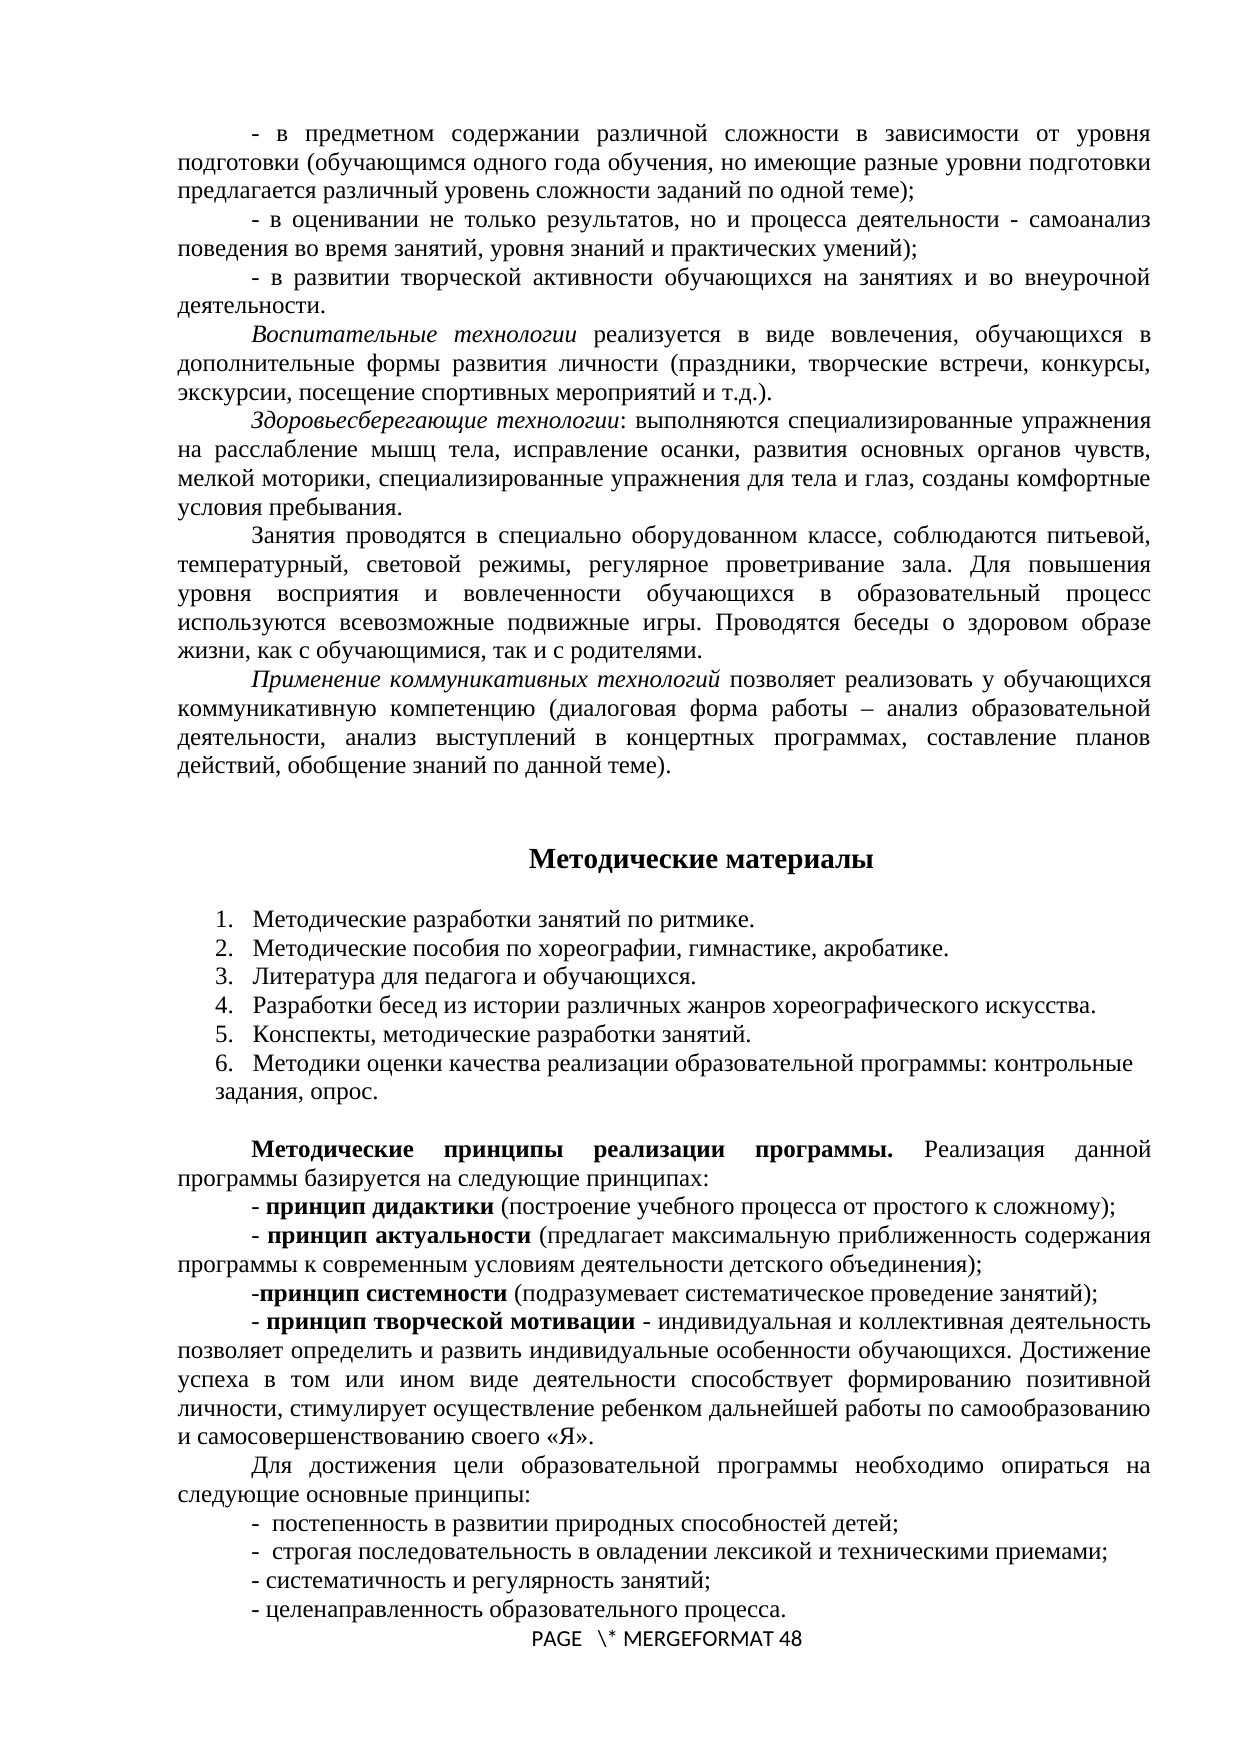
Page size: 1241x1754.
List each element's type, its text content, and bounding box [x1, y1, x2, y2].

list Методические пособия по хореографии, гимнастике, акробатике. [215, 933, 1152, 961]
text Применение коммуникативных технологий позволяет реализовать у обучающихся коммуникативную компетенцию (диалоговая форма работы – анализ образовательной деятельности, анализ выступлений в концертных программах, составление планов действий, обобщение знаний по данной теме). [177, 664, 1152, 779]
text - принцип актуальности (предлагает максимальную приближенность содержания программы к современным условиям деятельности детского объединения); [177, 1220, 1152, 1278]
text Методические материалы [177, 842, 1152, 875]
list Литература для педагога и обучающихся. [215, 961, 1152, 990]
list Методики оценки качества реализации образовательной программы: контрольные [215, 1048, 1152, 1076]
text - принцип дидактики (построение учебного процесса от простого к сложному); [177, 1191, 1152, 1220]
text Занятия проводятся в специально оборудованном классе, соблюдаются питьевой, температурный, световой режимы, регулярное проветривание зала. Для повышения уровня восприятия и вовлеченности обучающихся в образовательный процесс используются всевозможные подвижные игры. Проводятся беседы о здоровом образе жизни, как с обучающимися, так и с родителями. [177, 521, 1152, 664]
list Конспекты, методические разработки занятий. [215, 1019, 1152, 1048]
text Здоровьесберегающие технологии: выполняются специализированные упражнения на расслабление мышц тела, исправление осанки, развития основных органов чувств, мелкой моторики, специализированные упражнения для тела и глаз, созданы комфортные условия пребывания. [177, 406, 1152, 521]
text - в предметном содержании различной сложности в зависимости от уровня подготовки (обучающимся одного года обучения, но имеющие разные уровни подготовки предлагается различный уровень сложности заданий по одной теме); [177, 118, 1152, 204]
text Воспитательные технологии реализуется в виде вовлечения, обучающихся в дополнительные формы развития личности (праздники, творческие встречи, конкурсы, экскурсии, посещение спортивных мероприятий и т.д.). [177, 319, 1152, 406]
text задания, опрос. [215, 1076, 1152, 1105]
text - целенаправленность образовательного процесса. [177, 1594, 1152, 1623]
text - постепенность в развитии природных способностей детей; [177, 1508, 1152, 1536]
text - систематичность и регулярность занятий; [177, 1565, 1152, 1594]
text Методические принципы реализации программы. Реализация данной программы базируется на следующие принципах: [177, 1134, 1152, 1191]
text - принцип творческой мотивации - индивидуальная и коллективная деятельность позволяет определить и развить индивидуальные особенности обучающихся. Достижение успеха в том или ином виде деятельности способствует формированию позитивной личности, стимулирует осуществление ребенком дальнейшей работы по самообразованию и самосовершенствованию своего «Я». [177, 1306, 1152, 1450]
text - в оценивании не только результатов, но и процесса деятельности - самоанализ поведения во время занятий, уровня знаний и практических умений); [177, 204, 1152, 262]
text Для достижения цели образовательной программы необходимо опираться на следующие основные принципы: [177, 1450, 1152, 1508]
text - строгая последовательность в овладении лексикой и техническими приемами; [177, 1536, 1152, 1565]
list Методические разработки занятий по ритмике. [215, 904, 1152, 933]
text -принцип системности (подразумевает систематическое проведение занятий); [177, 1278, 1152, 1306]
text - в развитии творческой активности обучающихся на занятиях и во внеурочной деятельности. [177, 262, 1152, 319]
list Разработки бесед из истории различных жанров хореографического искусства. [215, 990, 1152, 1019]
